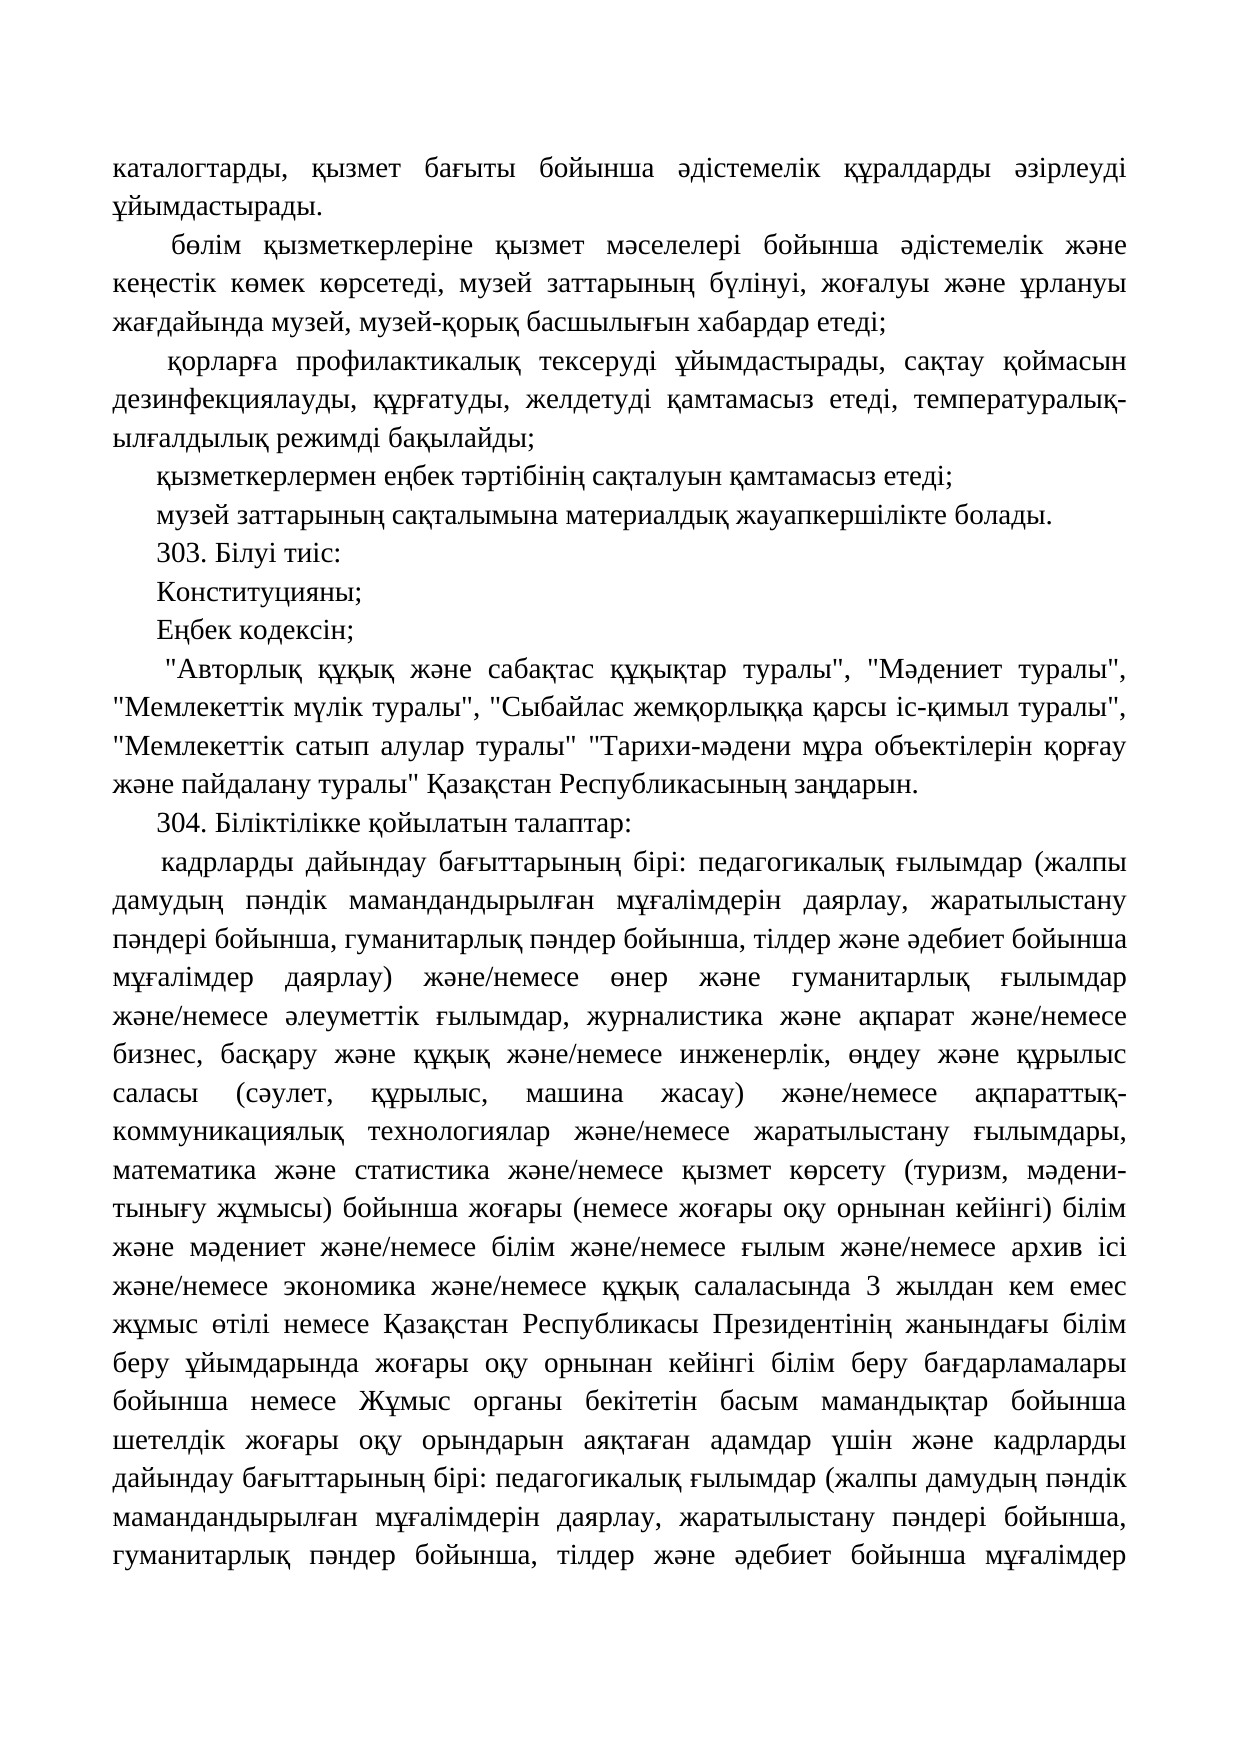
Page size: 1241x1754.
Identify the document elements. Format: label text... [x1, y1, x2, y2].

text бөлім қызметкерлеріне қызмет мәселелері бойынша әдістемелік және кеңестік көмек көрсетеді, музей заттарының бүлінуі, жоғалуы және ұрлануы жағдайында музей, музей-қорық басшылығын хабардар етеді; [112, 227, 1128, 338]
text қызметкерлермен еңбек тәртібінің сақталуын қамтамасыз етеді; [112, 458, 1128, 492]
text Еңбек кодексін; [112, 612, 1128, 646]
text 303. Білуі тиіс: [112, 535, 1128, 569]
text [112, 844, 1128, 1571]
text қорларға профилактикалық тексеруді ұйымдастырады, сақтау қоймасын дезинфекциялауды, құрғатуды, желдетуді қамтамасыз етеді, температуралық-ылғалдылық режимді бақылайды; [112, 343, 1128, 453]
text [112, 150, 1128, 222]
text 304. Біліктілікке қойылатын талаптар: [112, 805, 1128, 839]
text "Авторлық құқық және сабақтас құқықтар туралы", "Мәдениет туралы", "Мемлекеттік мүлік туралы", "Сыбайлас жемқорлыққа қарсы іс-қимыл туралы", "Мемлекеттік сатып алулар туралы" "Тарихи-мәдени мұра объектілерін қорғау және пайдалану туралы" Қазақстан Республикасының заңдарын. [112, 651, 1128, 800]
text музей заттарының сақталымына материалдық жауапкершілікте болады. [112, 497, 1128, 530]
text Конституцияны; [112, 574, 1128, 607]
